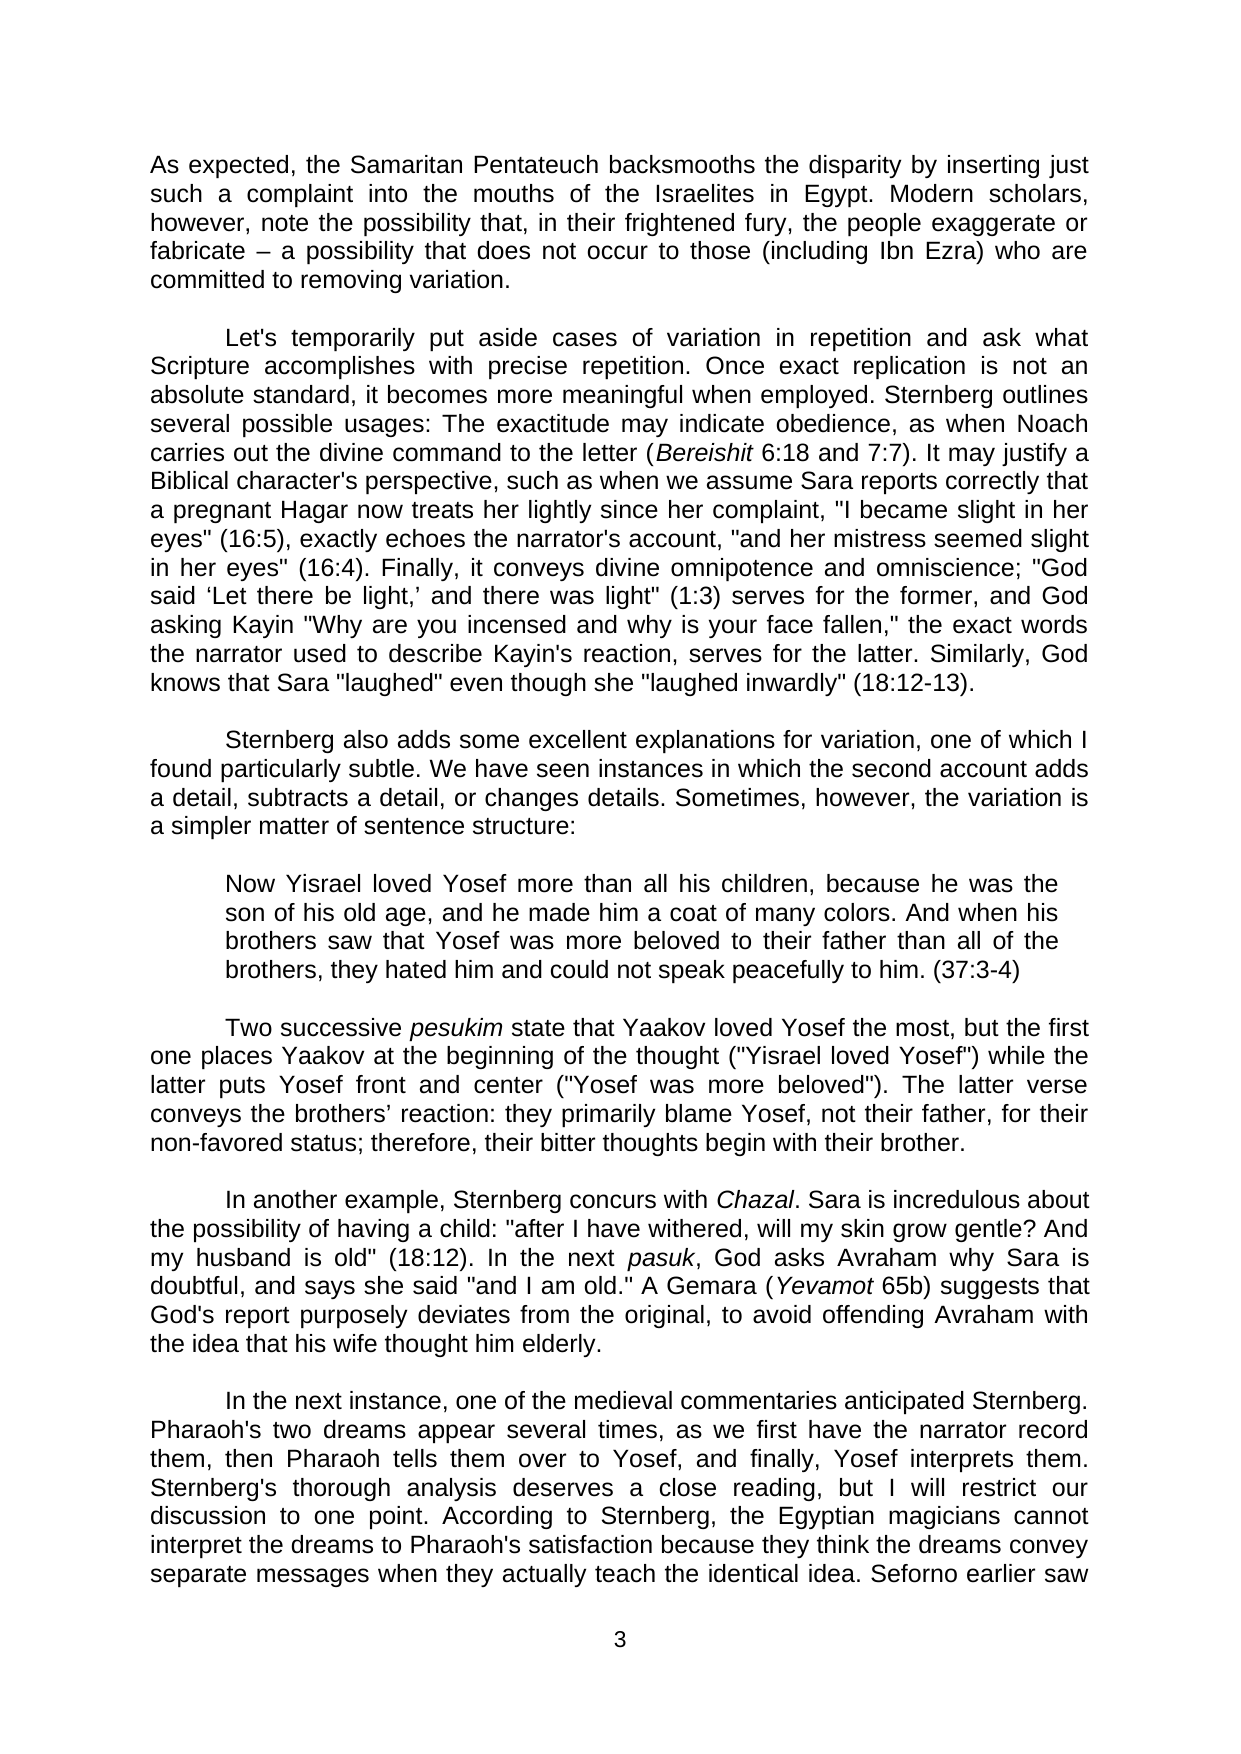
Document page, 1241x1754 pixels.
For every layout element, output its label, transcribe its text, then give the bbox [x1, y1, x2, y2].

text Sternberg also adds some excellent explanations for variation, one of which I found particularly subtle. We have seen instances in which the second account adds a detail, subtracts a detail, or changes details. Sometimes, however, the variation is a simpler matter of sentence structure: [150, 725, 1090, 840]
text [150, 1386, 1090, 1587]
text In another example, Sternberg concurs with Chazal. Sara is incredulous about the possibility of having a child: "after I have withered, will my skin grow gentle? And my husband is old" (18:12). In the next pasuk, God asks Avraham why Sara is doubtful, and says she said "and I am old." A Gemara (Yevamot 65b) suggests that God's report purposely deviates from the original, to avoid offending Avraham with the idea that his wife thought him elderly. [150, 1185, 1090, 1357]
text Two successive pesukim state that Yaakov loved Yosef the most, but the first one places Yaakov at the beginning of the thought ("Yisrael loved Yosef") while the latter puts Yosef front and center ("Yosef was more beloved"). The latter verse conveys the brothers’ reaction: they primarily blame Yosef, not their father, for their non-favored status; therefore, their bitter thoughts begin with their brother. [150, 1012, 1090, 1156]
text Let's temporarily put aside cases of variation in repetition and ask what Scripture accomplishes with precise repetition. Once exact replication is not an absolute standard, it becomes more meaningful when employed. Sternberg outlines several possible usages: The exactitude may indicate obedience, as when Noach carries out the divine command to the letter (Bereishit 6:18 and 7:7). It may justify a Biblical character's perspective, such as when we assume Sara reports correctly that a pregnant Hagar now treats her lightly since her complaint, "I became slight in her eyes" (16:5), exactly echoes the narrator's account, "and her mistress seemed slight in her eyes" (16:4). Finally, it conveys divine omnipotence and omniscience; "God said ‘Let there be light,’ and there was light" (1:3) serves for the former, and God asking Kayin "Why are you incensed and why is your face fallen," the exact words the narrator used to describe Kayin's reaction, serves for the latter. Similarly, God knows that Sara "laughed" even though she "laughed inwardly" (18:12-13). [150, 322, 1090, 696]
text Now Yisrael loved Yosef more than all his children, because he was the son of his old age, and he made him a coat of many colors. And when his brothers saw that Yosef was more beloved to their father than all of the brothers, they hated him and could not speak peacefully to him. (37:3-4) [225, 869, 1061, 984]
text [150, 150, 1090, 294]
